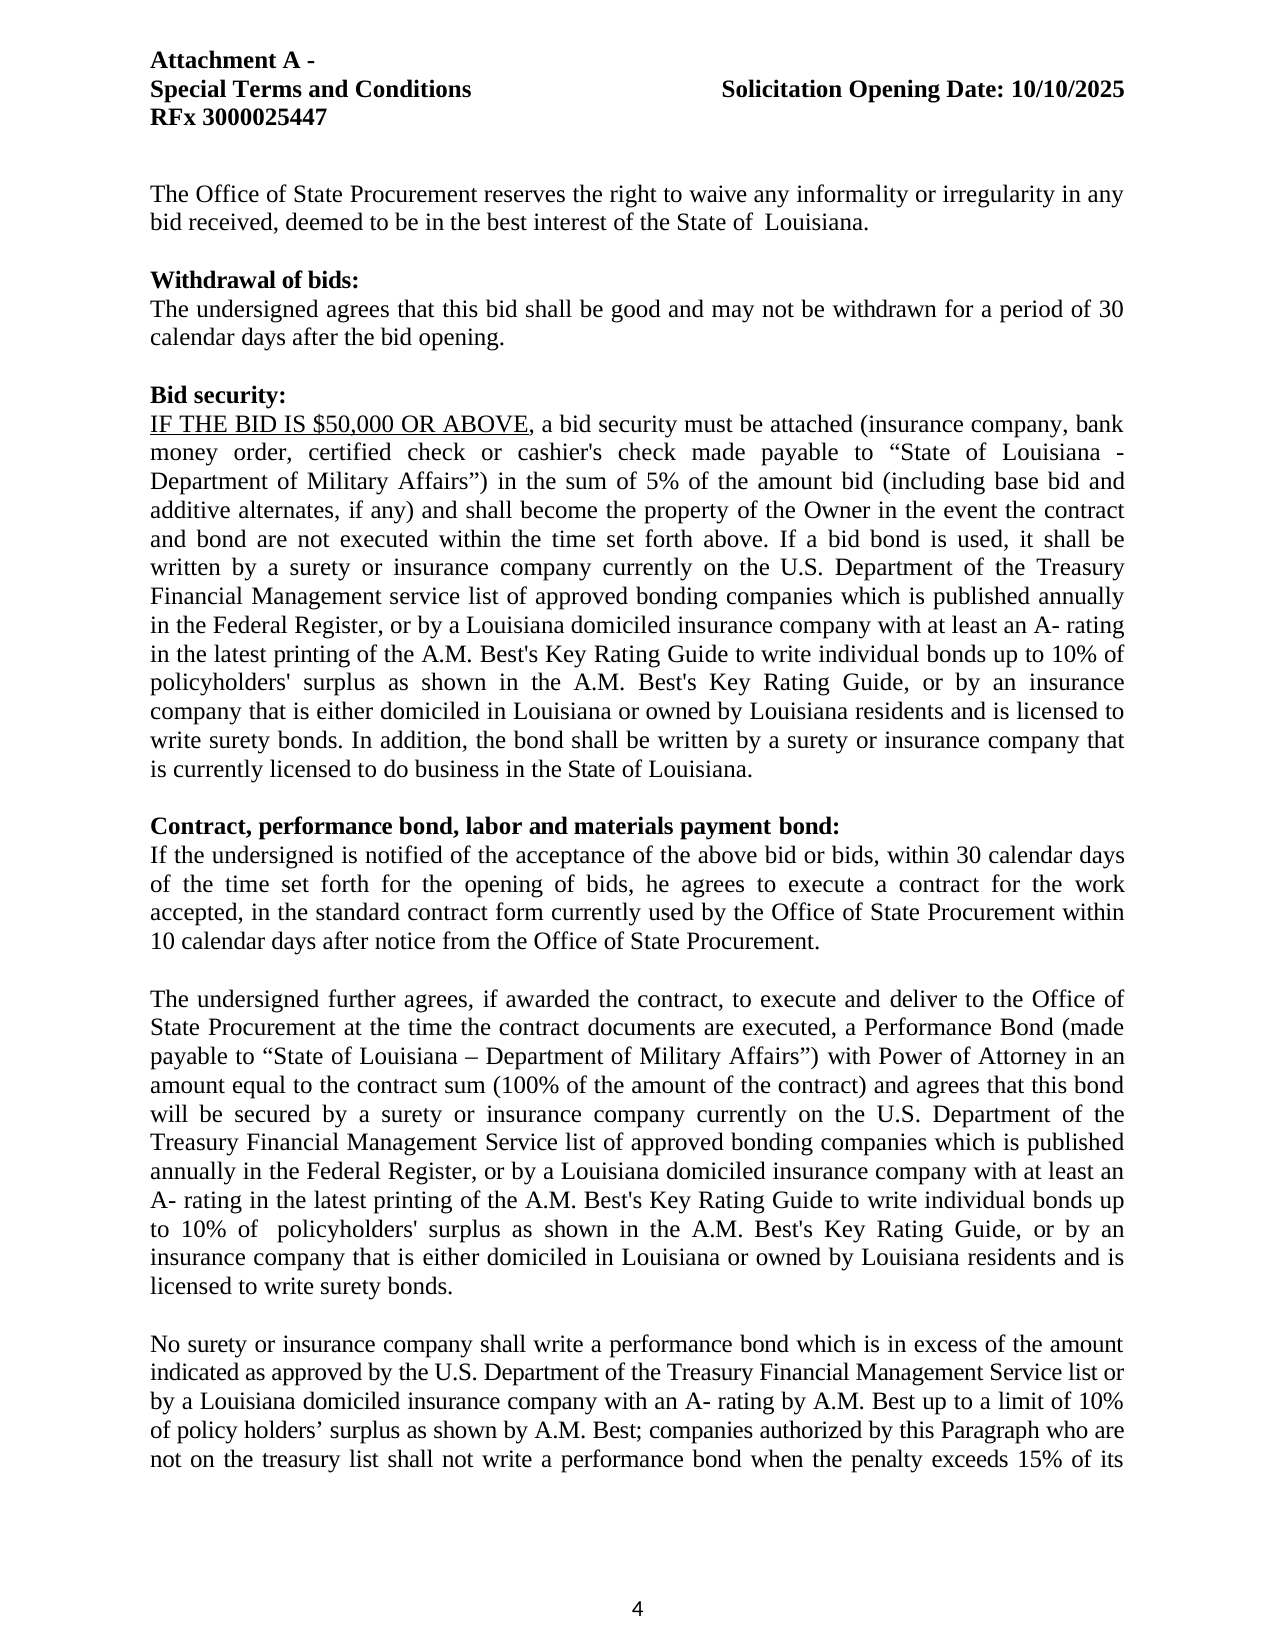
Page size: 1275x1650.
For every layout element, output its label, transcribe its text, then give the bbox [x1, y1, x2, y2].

text Contract, performance bond, labor and materials payment bond: [150, 811, 1125, 840]
text The undersigned agrees that this bid shall be good and may not be withdrawn for a period of 30 calendar days after the bid opening. [150, 294, 1125, 351]
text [150, 1329, 1125, 1472]
text Withdrawal of bids: [150, 265, 1125, 294]
text If the undersigned is notified of the acceptance of the above bid or bids, within 30 calendar days of the time set forth for the opening of bids, he agrees to execute a contract for the work accepted, in the standard contract form currently used by the Office of State Procurement within 10 calendar days after notice from the Office of State Procurement. [150, 840, 1125, 955]
text The undersigned further agrees, if awarded the contract, to execute and deliver to the Office of State Procurement at the time the contract documents are executed, a Performance Bond (made payable to “State of Louisiana – Department of Military Affairs”) with Power of Attorney in an amount equal to the contract sum (100% of the amount of the contract) and agrees that this bond will be secured by a surety or insurance company currently on the U.S. Department of the Treasury Financial Management Service list of approved bonding companies which is published annually in the Federal Register, or by a Louisiana domiciled insurance company with at least an A- rating in the latest printing of the A.M. Best's Key Rating Guide to write individual bonds up to 10% of policyholders' surplus as shown in the A.M. Best's Key Rating Guide, or by an insurance company that is either domiciled in Louisiana or owned by Louisiana residents and is licensed to write surety bonds. [150, 984, 1125, 1300]
text Bid security: [150, 380, 1125, 409]
text The Office of State Procurement reserves the right to waive any informality or irregularity in any bid received, deemed to be in the best interest of the State of Louisiana. [150, 179, 1125, 236]
text IF THE BID IS $50,000 OR ABOVE, a bid security must be attached (insurance company, bank money order, certified check or cashier's check made payable to “State of Louisiana - Department of Military Affairs”) in the sum of 5% of the amount bid (including base bid and additive alternates, if any) and shall become the property of the Owner in the event the contract and bond are not executed within the time set forth above. If a bid bond is used, it shall be written by a surety or insurance company currently on the U.S. Department of the Treasury Financial Management service list of approved bonding companies which is published annually in the Federal Register, or by a Louisiana domiciled insurance company with at least an A- rating in the latest printing of the A.M. Best's Key Rating Guide to write individual bonds up to 10% of policyholders' surplus as shown in the A.M. Best's Key Rating Guide, or by an insurance company that is either domiciled in Louisiana or owned by Louisiana residents and is licensed to write surety bonds. In addition, the bond shall be written by a surety or insurance company that is currently licensed to do business in the State of Louisiana. [150, 409, 1125, 782]
